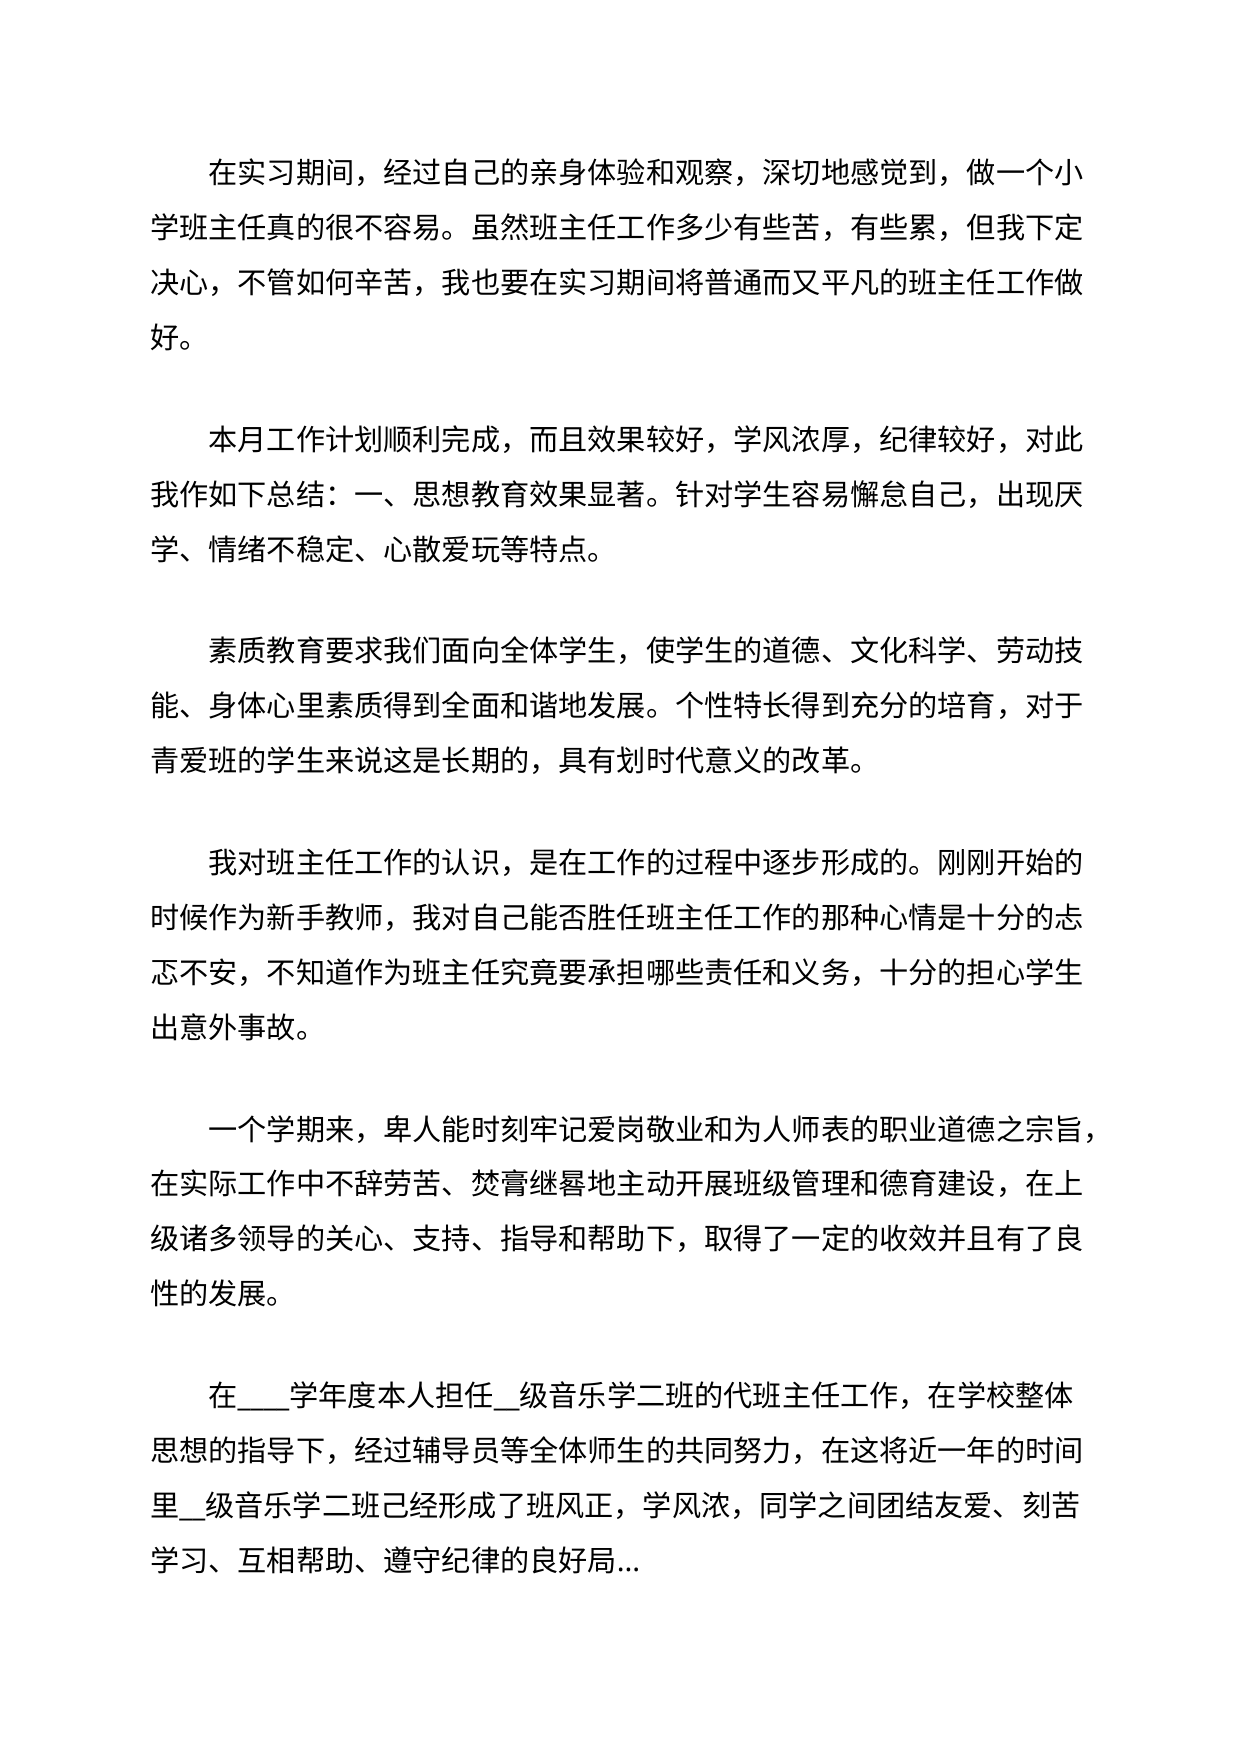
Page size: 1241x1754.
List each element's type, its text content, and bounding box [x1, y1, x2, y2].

text 一个学期来，卑人能时刻牢记爱岗敬业和为人师表的职业道德之宗旨，在实际工作中不辞劳苦、焚膏继晷地主动开展班级管理和德育建设，在上级诸多领导的关心、支持、指导和帮助下，取得了一定的收效并且有了良性的发展。 [150, 1106, 1090, 1313]
text 在____学年度本人担任__级音乐学二班的代班主任工作，在学校整体思想的指导下，经过辅导员等全体师生的共同努力，在这将近一年的时间里__级音乐学二班己经形成了班风正，学风浓，同学之间团结友爱、刻苦学习、互相帮助、遵守纪律的良好局... [150, 1372, 1090, 1580]
text 在实习期间，经过自己的亲身体验和观察，深切地感觉到，做一个小学班主任真的很不容易。虽然班主任工作多少有些苦，有些累，但我下定决心，不管如何辛苦，我也要在实习期间将普通而又平凡的班主任工作做好。 [150, 150, 1090, 357]
text 本月工作计划顺利完成，而且效果较好，学风浓厚，纪律较好，对此我作如下总结：一、思想教育效果显著。针对学生容易懈怠自己，出现厌学、情绪不稳定、心散爱玩等特点。 [150, 416, 1090, 568]
text 我对班主任工作的认识，是在工作的过程中逐步形成的。刚刚开始的时候作为新手教师，我对自己能否胜任班主任工作的那种心情是十分的忐忑不安，不知道作为班主任究竟要承担哪些责任和义务，十分的担心学生出意外事故。 [150, 839, 1090, 1047]
text 素质教育要求我们面向全体学生，使学生的道德、文化科学、劳动技能、身体心里素质得到全面和谐地发展。个性特长得到充分的培育，对于青爱班的学生来说这是长期的，具有划时代意义的改革。 [150, 628, 1090, 780]
